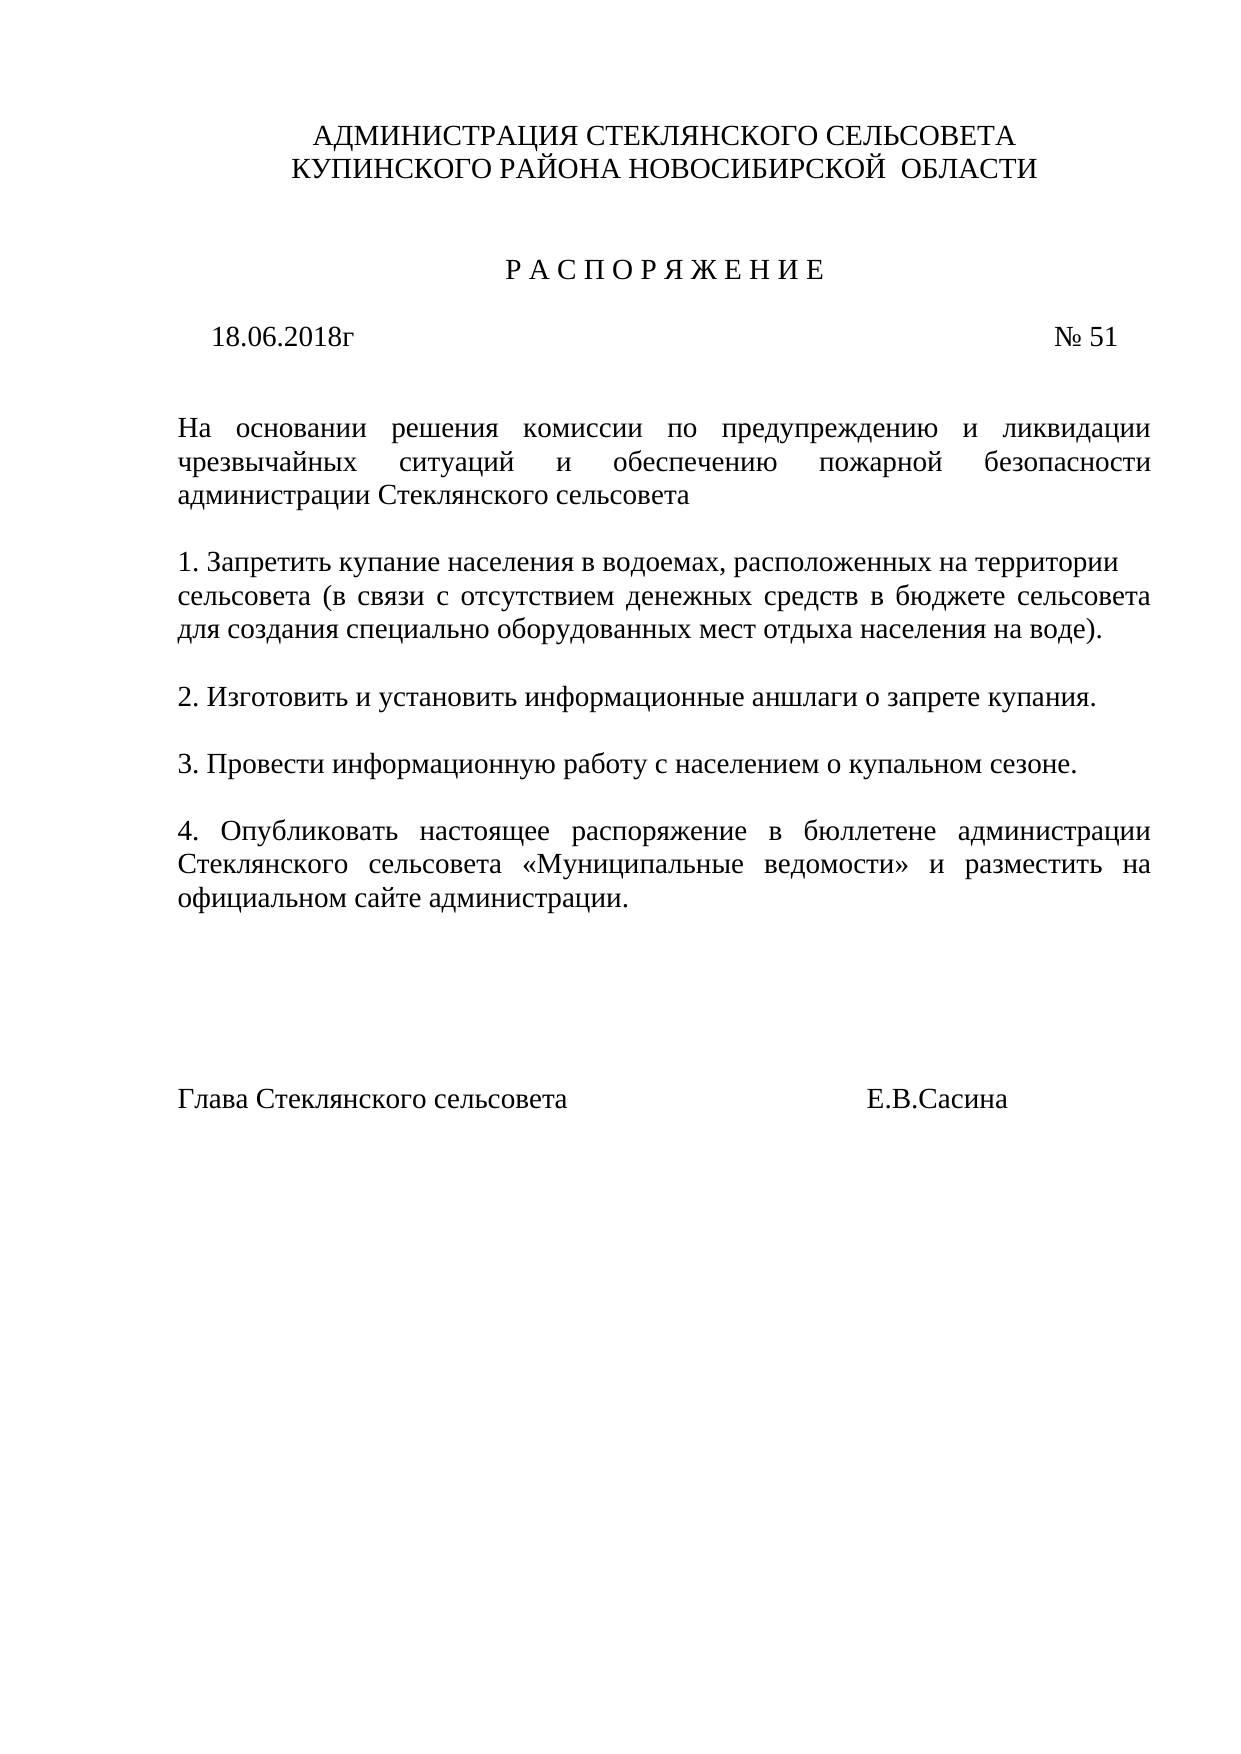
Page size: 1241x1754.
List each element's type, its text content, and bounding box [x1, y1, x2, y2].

text АДМИНИСТРАЦИЯ СТЕКЛЯНСКОГО СЕЛЬСОВЕТА [177, 118, 1152, 152]
text Глава Стеклянского сельсовета Е.В.Сасина [177, 1081, 1152, 1115]
text Р А С П О Р Я Ж Е Н И Е [177, 252, 1152, 286]
text 2.​ Изготовить и установить информационные аншлаги о запрете купания. [177, 679, 1152, 712]
text 18.06.2018г № 51 [177, 319, 1152, 353]
text 4.​ Опубликовать настоящее распоряжение в бюллетене администрации Стеклянского сельсовета «Муниципальные ведомости» и разместить на официальном сайте администрации. [177, 813, 1152, 913]
text 3.​ Провести информационную работу с населением о купальном сезоне. [177, 746, 1152, 779]
text КУПИНСКОГО РАЙОНА НОВОСИБИРСКОЙ ОБЛАСТИ [177, 152, 1152, 185]
text На основании решения комиссии по предупреждению и ликвидации чрезвычайных ситуаций и обеспечению пожарной безопасности администрации Стеклянского сельсовета [177, 410, 1152, 511]
text сельсовета (в связи с отсутствием денежных средств в бюджете сельсовета для создания специально оборудованных мест отдыха населения на воде). [177, 578, 1152, 645]
text 1.​ Запретить купание населения в водоемах, расположенных на территории [177, 544, 1152, 578]
